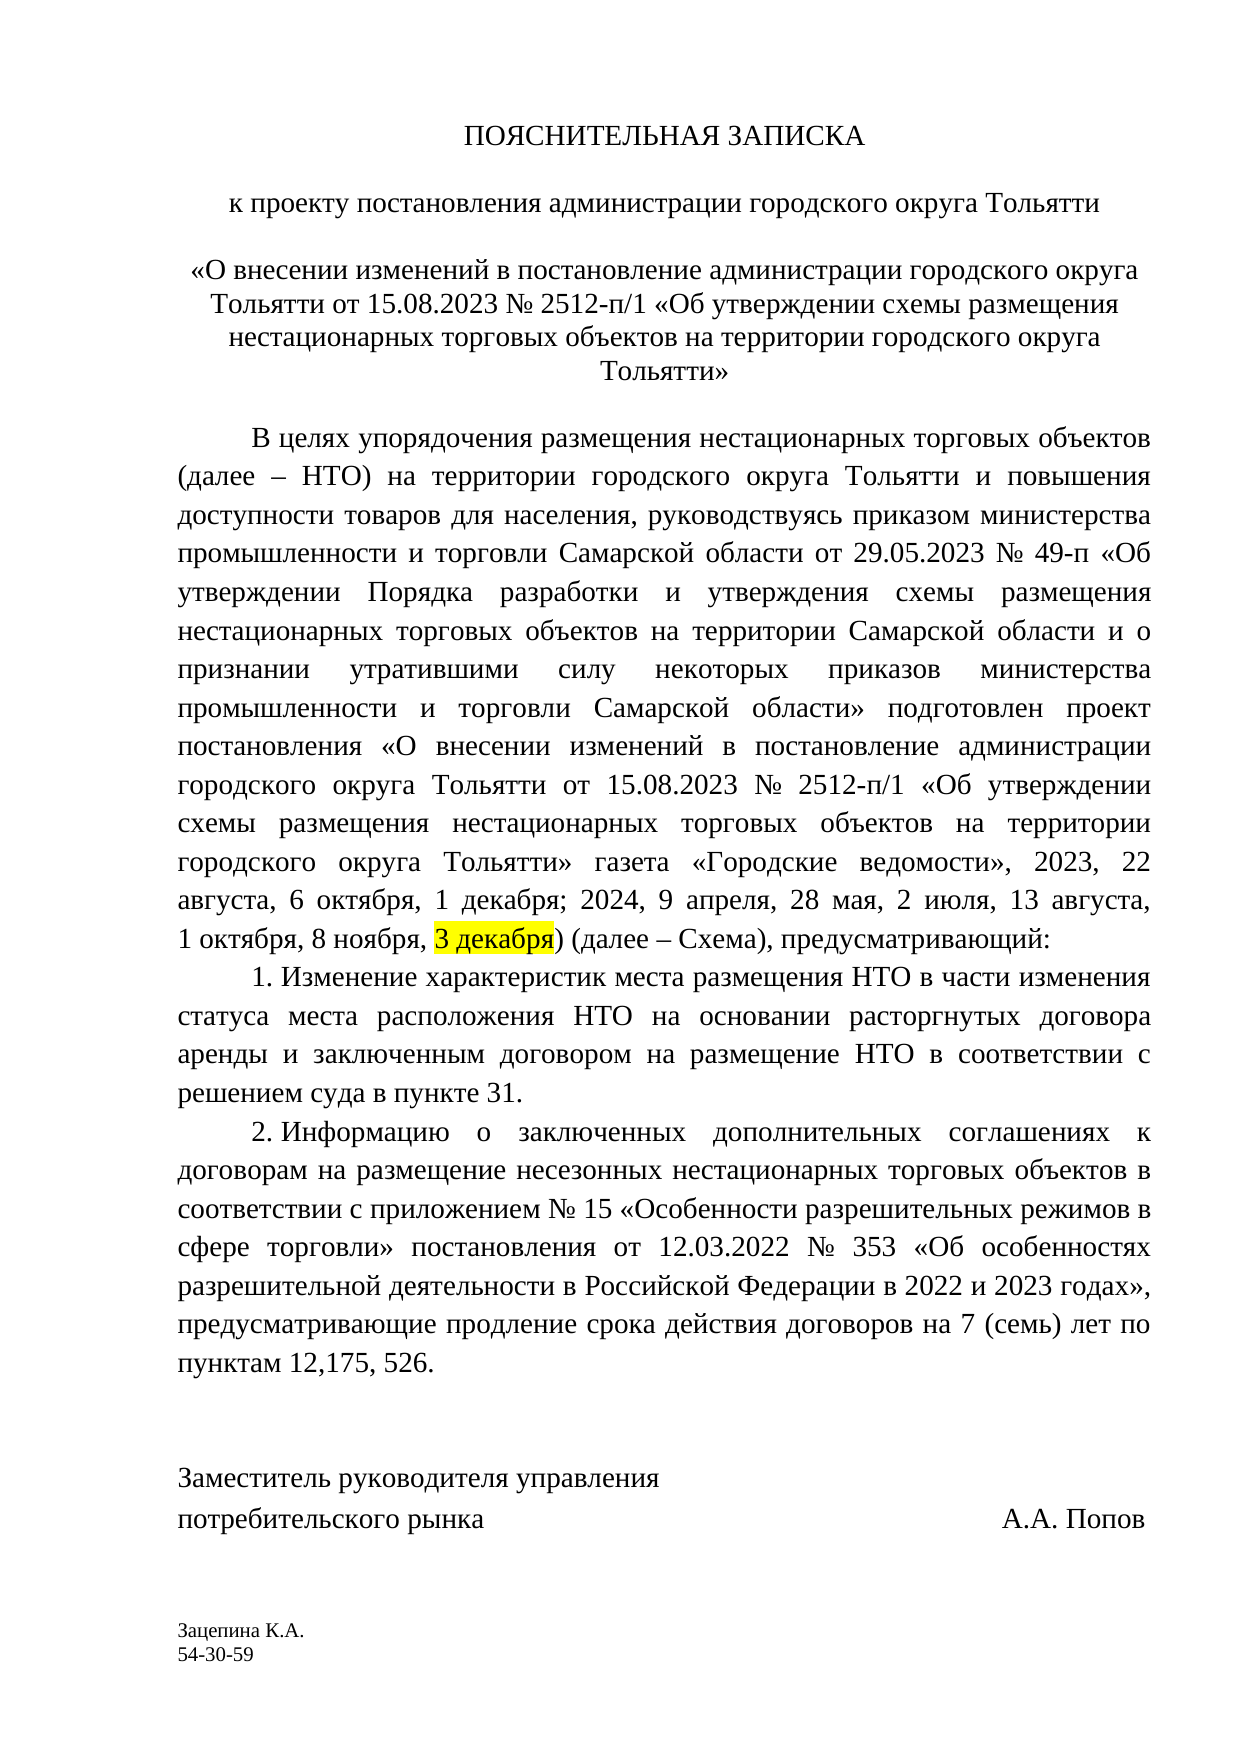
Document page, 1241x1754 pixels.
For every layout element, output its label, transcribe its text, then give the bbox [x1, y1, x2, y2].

list Изменение характеристик места размещения НТО в части изменения статуса места расположения НТО на основании расторгнутых договора аренды и заключенным договором на размещение НТО в соответствии с решением суда в пункте 31. [177, 959, 1152, 1109]
text Зацепина К.А. [177, 1618, 1152, 1642]
list Информацию о заключенных дополнительных соглашениях к договорам на размещение несезонных нестационарных торговых объектов в соответствии с приложением № 15 «Особенности разрешительных режимов в сфере торговли» постановления от 12.03.2022 № 353 «Об особенностях разрешительной деятельности в Российской Федерации в 2022 и 2023 годах», предусматривающие продление срока действия договоров на 7 (семь) лет по пунктам 12,175, 526. [177, 1114, 1152, 1378]
text к проекту постановления администрации городского округа Тольятти [177, 185, 1152, 219]
text ПОЯСНИТЕЛЬНАЯ ЗАПИСКА [177, 118, 1152, 152]
text 54-30-59 [177, 1642, 1152, 1666]
text «О внесении изменений в постановление администрации городского округа Тольятти от 15.08.2023 № 2512-п/1 «Об утверждении схемы размещения нестационарных торговых объектов на территории городского округа Тольятти» [177, 252, 1152, 386]
text Заместитель руководителя управления [177, 1461, 1152, 1494]
text потребительского рынка А.А. Попов [177, 1501, 1152, 1534]
text В целях упорядочения размещения нестационарных торговых объектов (далее – НТО) на территории городского округа Тольятти и повышения доступности товаров для населения, руководствуясь приказом министерства промышленности и торговли Самарской области от 29.05.2023 № 49-п «Об утверждении Порядка разработки и утверждения схемы размещения нестационарных торговых объектов на территории Самарской области и о признании утратившими силу некоторых приказов министерства промышленности и торговли Самарской области» подготовлен проект постановления «О внесении изменений в постановление администрации городского округа Тольятти от 15.08.2023 № 2512-п/1 «Об утверждении схемы размещения нестационарных торговых объектов на территории городского округа Тольятти» газета «Городские ведомости», 2023, 22 августа, 6 октября, 1 декабря; 2024, 9 апреля, 28 мая, 2 июля, 13 августа, 1 октября, 8 ноября, 3 декабря) (далее – Схема), предусматривающий: [177, 420, 1152, 954]
